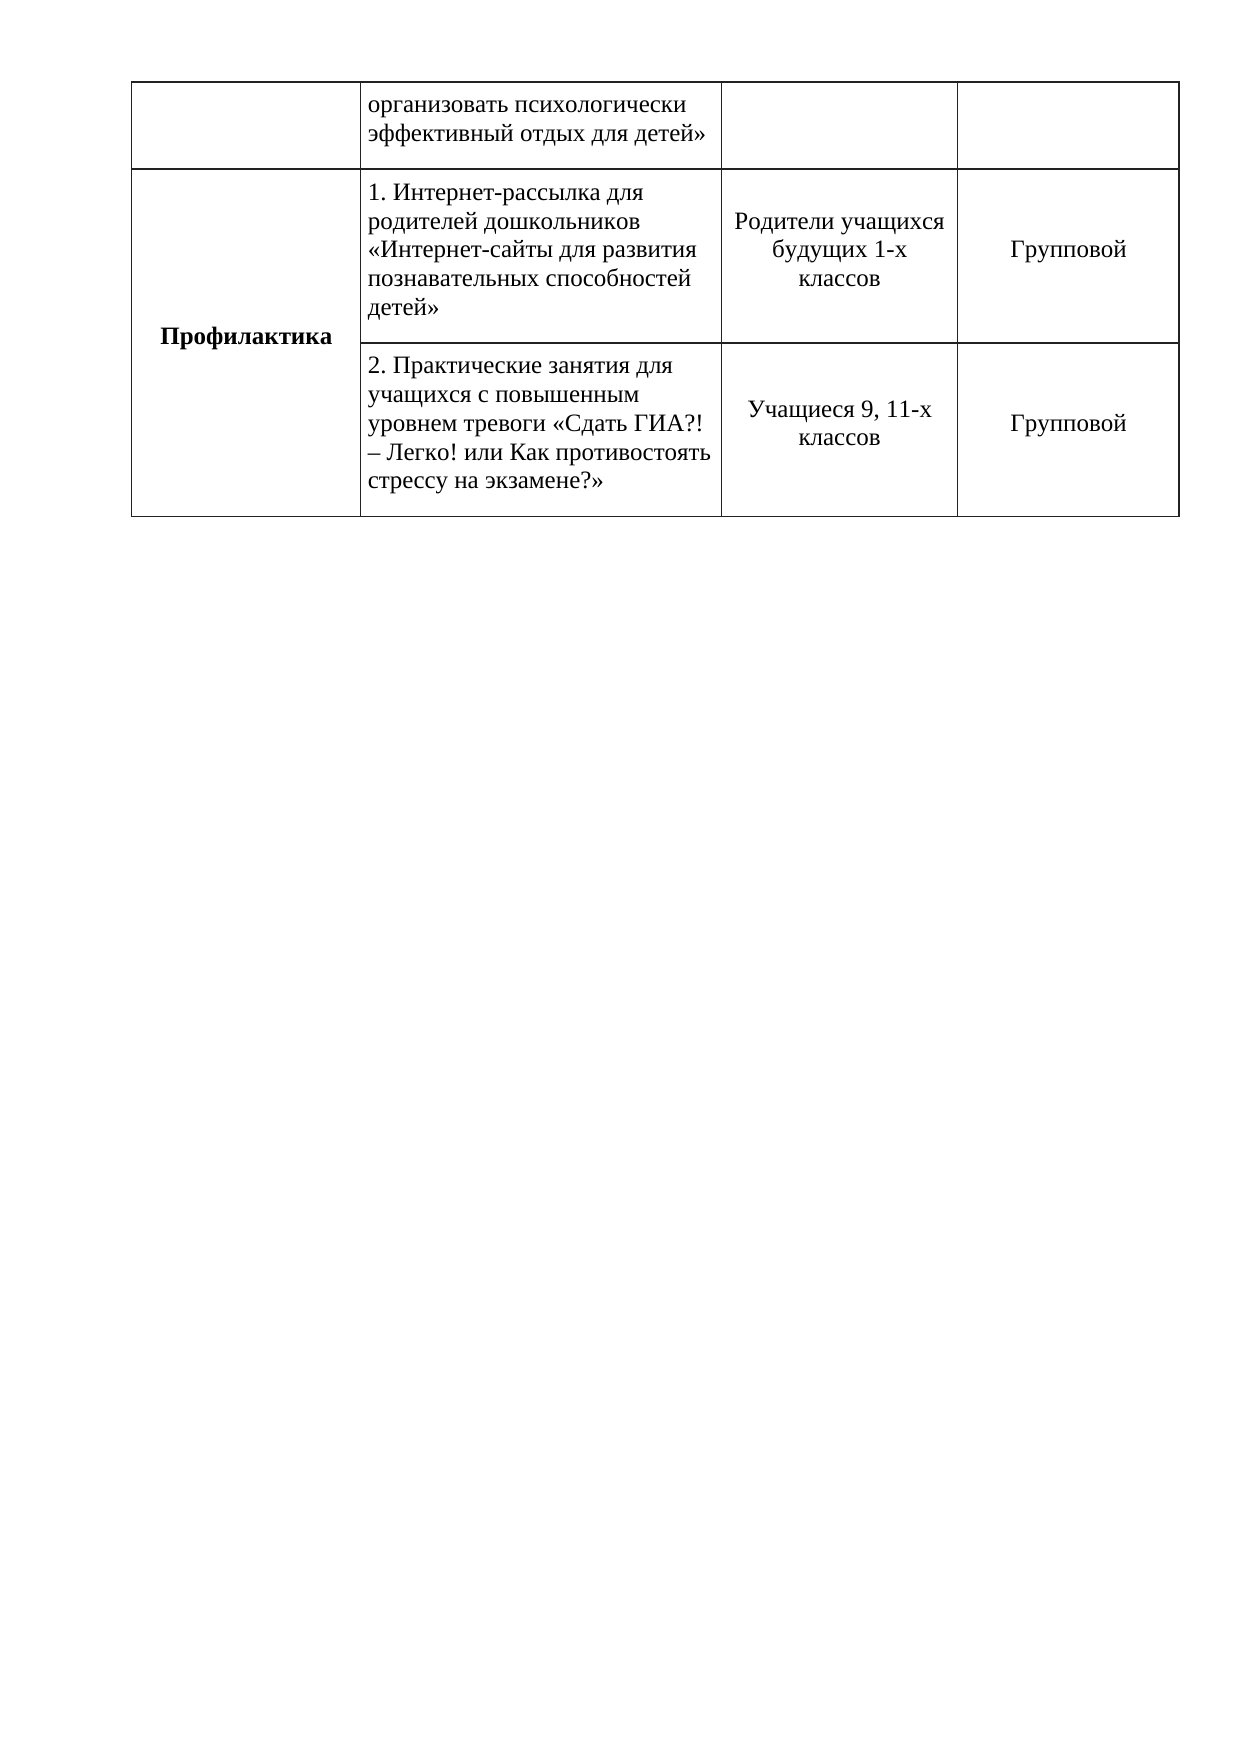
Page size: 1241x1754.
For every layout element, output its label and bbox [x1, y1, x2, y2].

table_header [124, 74, 1194, 524]
